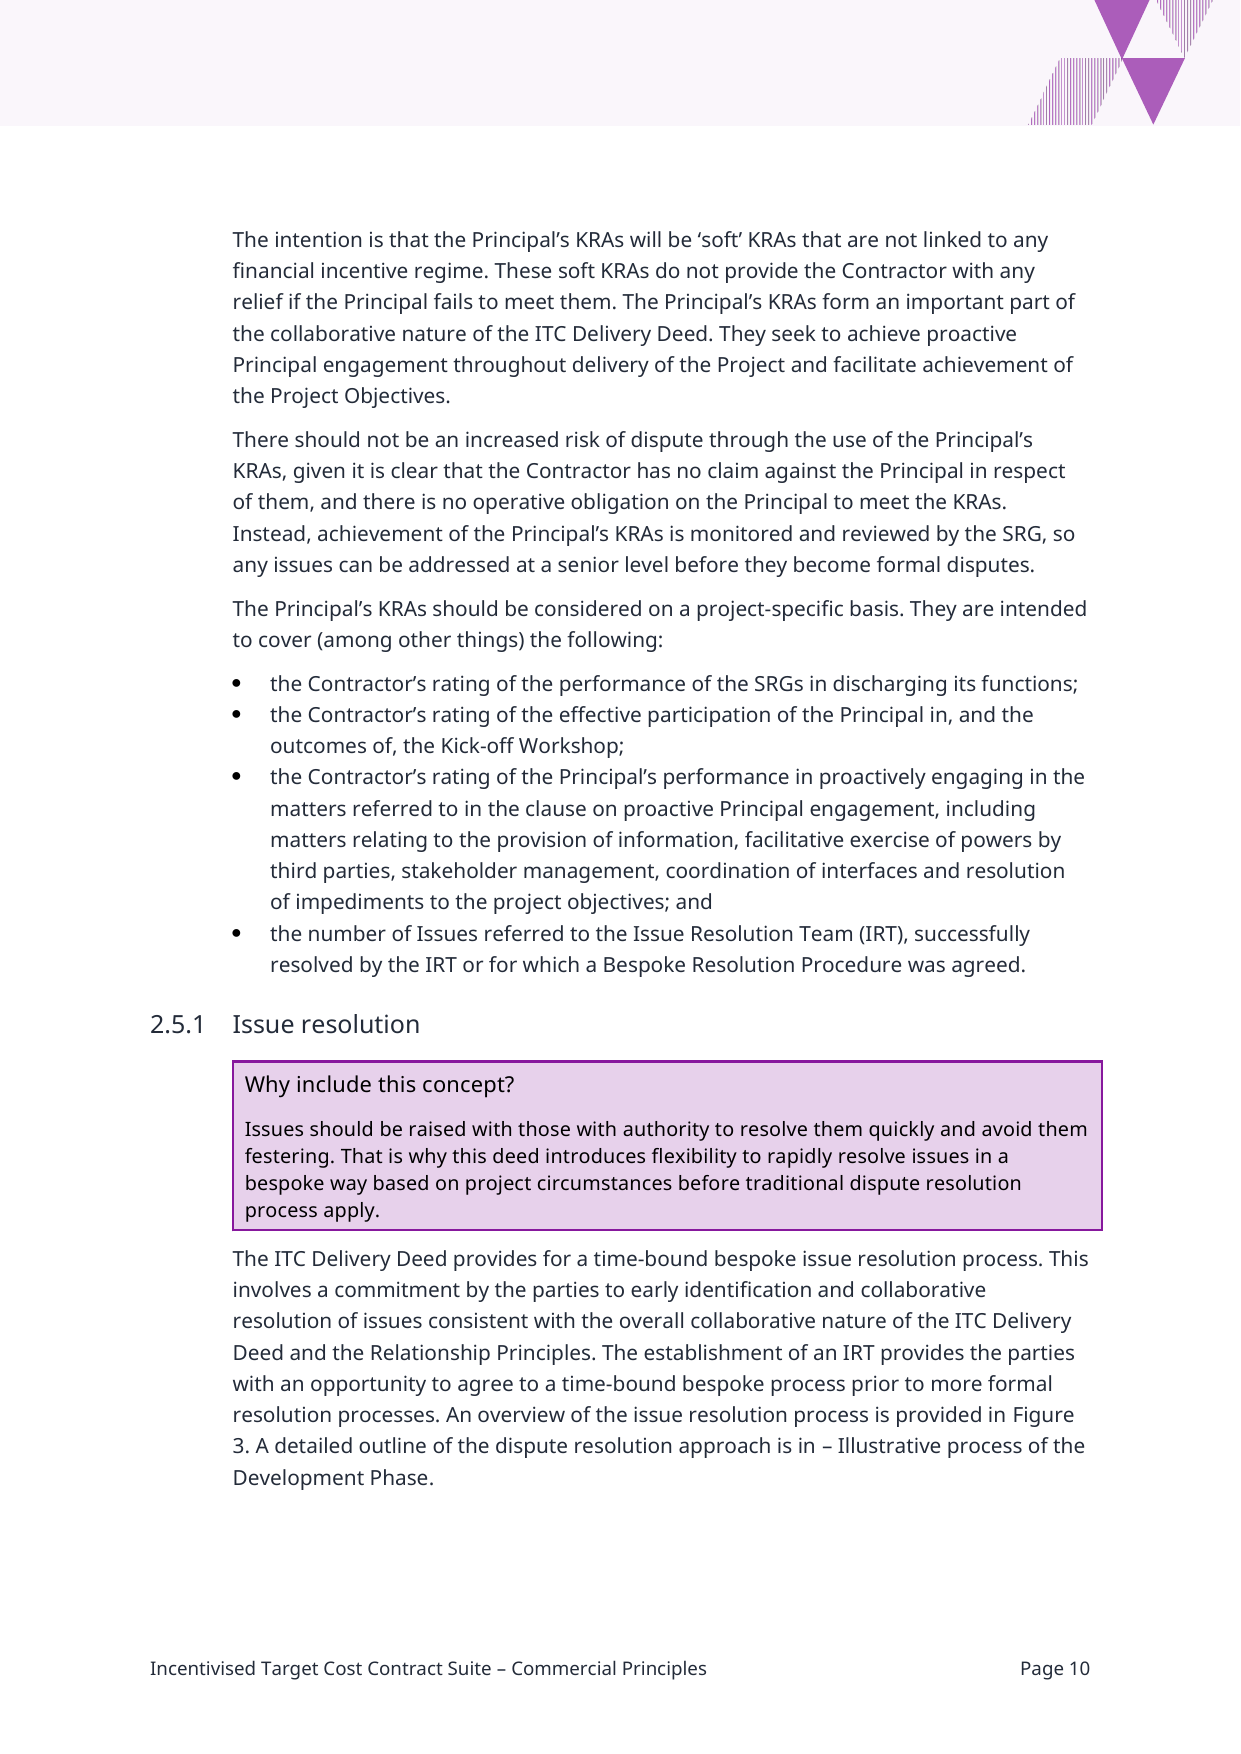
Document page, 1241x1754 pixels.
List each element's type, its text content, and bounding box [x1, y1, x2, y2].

text the Contractor’s rating of the performance of the SRGs in discharging its functions; [232, 669, 1090, 697]
picture [1028, 58, 1122, 125]
subtitle Issue resolution [150, 1006, 1090, 1040]
text The intention is that the Principal’s KRAs will be ‘soft’ KRAs that are not linked to any financial incentive regime. These soft KRAs do not provide the Contractor with any relief if the Principal fails to meet them. The Principal’s KRAs form an important part of the collaborative nature of the ITC Delivery Deed. They seek to achieve proactive Principal engagement throughout delivery of the Project and facilitate achievement of the Project Objectives. [232, 225, 1090, 410]
subtitle Why include this concept? [234, 1063, 1101, 1098]
picture [1154, 0, 1215, 58]
text the Contractor’s rating of the effective participation of the Principal in, and the outcomes of, the Kick-off Workshop; [232, 700, 1090, 760]
text The ITC Delivery Deed provides for a time-bound bespoke issue resolution process. This involves a commitment by the parties to early identification and collaborative resolution of issues consistent with the overall collaborative nature of the ITC Delivery Deed and the Relationship Principles. The establishment of an IRT provides the parties with an opportunity to agree to a time-bound bespoke process prior to more formal resolution processes. An overview of the issue resolution process is provided in Figure 3. A detailed outline of the dispute resolution approach is in – Illustrative process of the Development Phase. [232, 1244, 1090, 1491]
text the number of Issues referred to the Issue Resolution Team (IRT), successfully resolved by the IRT or for which a Bespoke Resolution Procedure was agreed. [232, 919, 1090, 978]
text There should not be an increased risk of dispute through the use of the Principal’s KRAs, given it is clear that the Contractor has no claim against the Principal in respect of them, and there is no operative obligation on the Principal to meet the KRAs. Instead, achievement of the Principal’s KRAs is monitored and reviewed by the SRG, so any issues can be addressed at a senior level before they become formal disputes. [232, 425, 1090, 578]
text the Contractor’s rating of the Principal’s performance in proactively engaging in the matters referred to in the clause on proactive Principal engagement, including matters relating to the provision of information, facilitative exercise of powers by third parties, stakeholder management, coordination of interfaces and resolution of impediments to the project objectives; and [232, 762, 1090, 916]
text Issues should be raised with those with authority to resolve them quickly and avoid them festering. That is why this deed introduces flexibility to rapidly resolve issues in a bespoke way based on project circumstances before traditional dispute resolution process apply. [234, 1107, 1101, 1229]
text The Principal’s KRAs should be considered on a project-specific basis. They are intended to cover (among other things) the following: [232, 594, 1090, 653]
